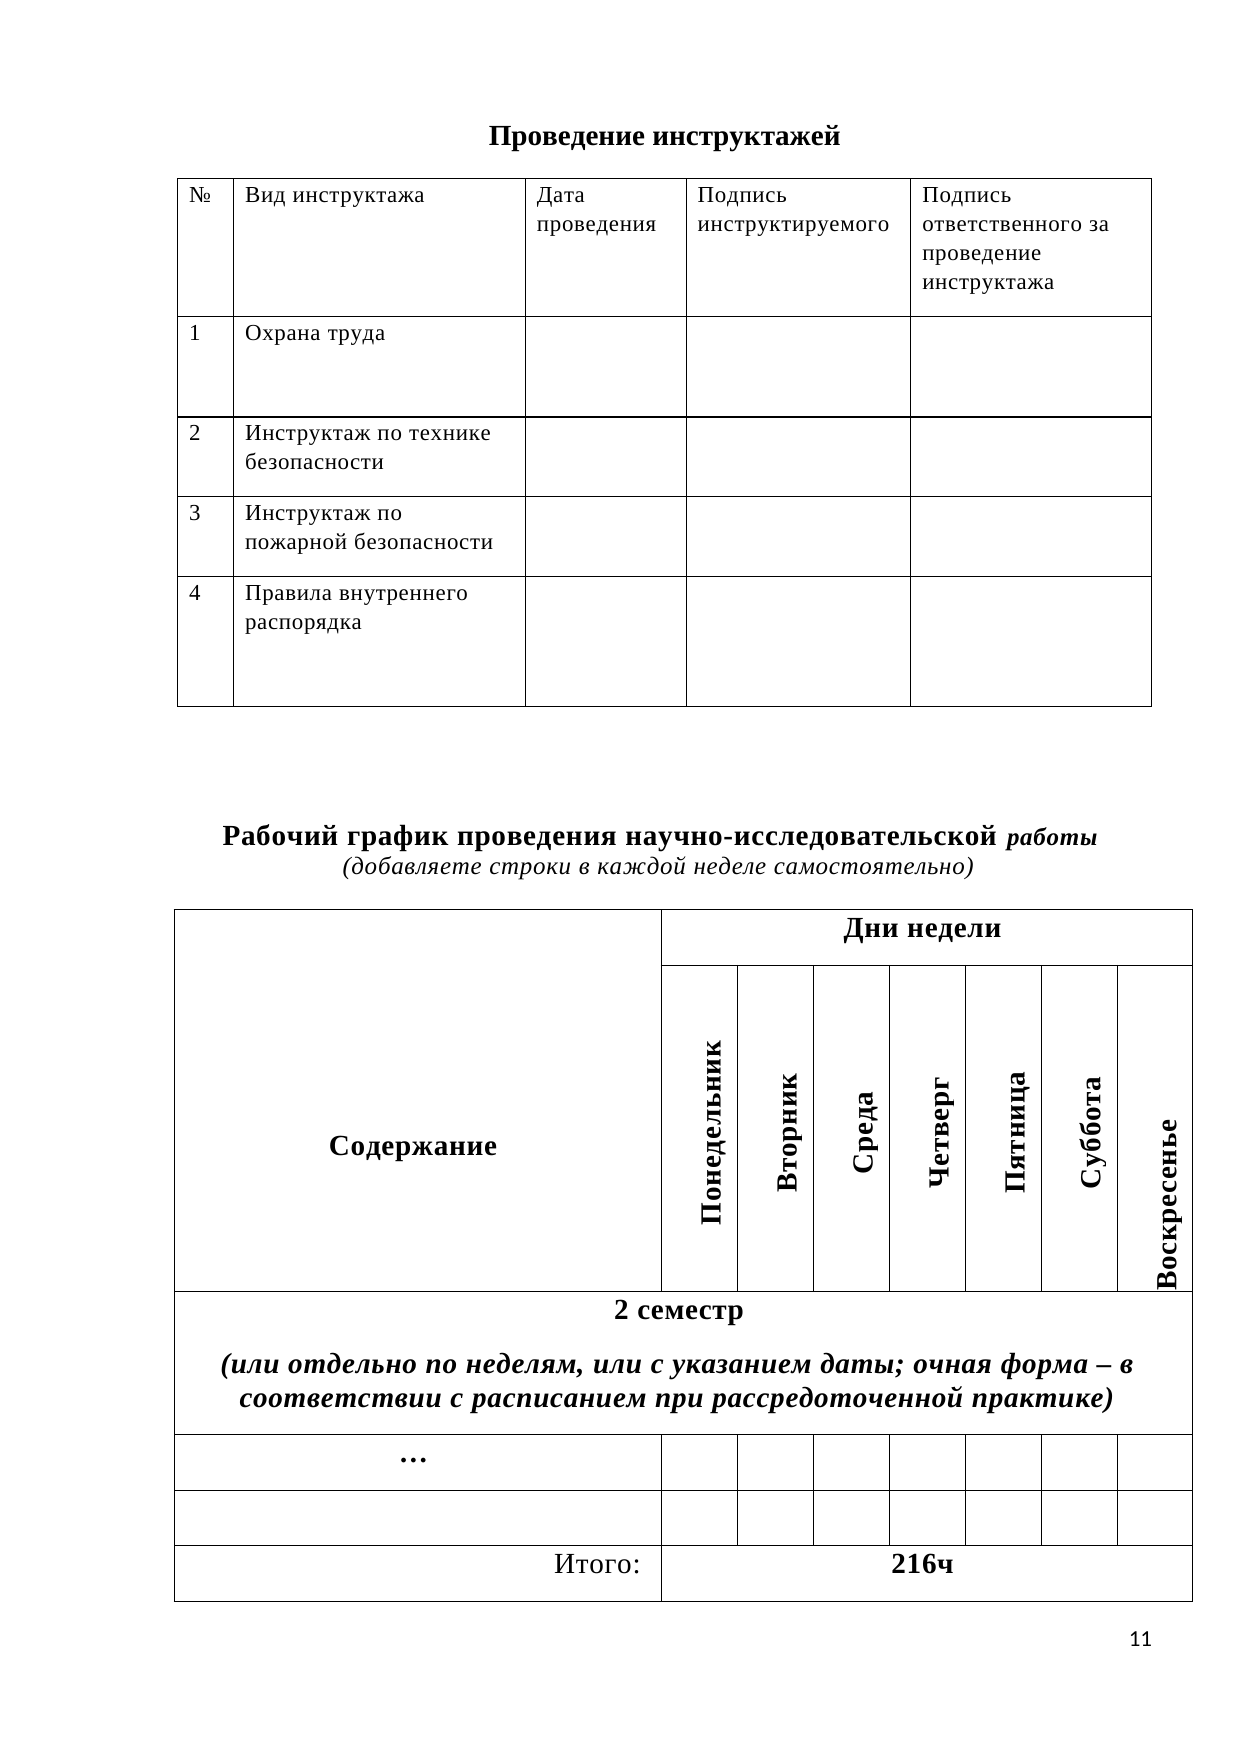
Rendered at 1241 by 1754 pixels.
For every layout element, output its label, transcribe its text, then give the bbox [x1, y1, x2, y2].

table_cell Инструктаж по пожарной безопасности [234, 497, 525, 576]
text (добавляете строки в каждой неделе самостоятельно) [177, 851, 1142, 880]
table_header № [178, 179, 233, 316]
table_cell Понедельник [662, 966, 737, 1291]
table_cell [687, 317, 910, 416]
table_cell [814, 1491, 889, 1545]
table_cell Инструктаж по технике безопасности [234, 418, 525, 496]
table_cell [687, 497, 910, 576]
table_header Подпись инструктируемого [687, 179, 910, 316]
table_cell [526, 418, 686, 496]
table_cell [890, 1435, 965, 1490]
table_header Дата проведения [526, 179, 686, 316]
table_cell [687, 418, 910, 496]
table_cell [890, 1491, 965, 1545]
table_cell [911, 317, 1151, 416]
table_cell Суббота [1042, 966, 1117, 1291]
table_cell 216ч [662, 1546, 1192, 1601]
table_cell 3 [178, 497, 233, 576]
table_cell Охрана труда [234, 317, 525, 416]
table_cell [814, 1435, 889, 1490]
table_cell [662, 1435, 737, 1490]
table_cell [687, 577, 910, 706]
table_header Подпись ответственного за проведение инструктажа [911, 179, 1151, 316]
table_cell [911, 577, 1151, 706]
table_cell Пятница [966, 966, 1041, 1291]
table_cell [175, 1491, 661, 1545]
table_cell [1042, 1491, 1117, 1545]
table_cell [911, 418, 1151, 496]
table_cell [526, 497, 686, 576]
table_cell [738, 1491, 813, 1545]
table_cell [966, 1491, 1041, 1545]
table_cell [911, 497, 1151, 576]
text Рабочий график проведения научно-исследовательской работы [177, 822, 1142, 851]
text Проведение инструктажей [177, 118, 1152, 152]
table_cell 2 семестр (или отдельно по неделям, или с указанием даты; очная форма – в соответствии с расписанием при рассредоточенной практике) [175, 1292, 1192, 1434]
table_header Дни недели [662, 910, 1192, 965]
table_header Вид инструктажа [234, 179, 525, 316]
table_cell Среда [814, 966, 889, 1291]
table_cell Вторник [738, 966, 813, 1291]
table_cell [1042, 1435, 1117, 1490]
table_cell 1 [178, 317, 233, 416]
table_cell 4 [178, 577, 233, 706]
table_cell [738, 1435, 813, 1490]
table_cell [1118, 1435, 1192, 1490]
table_cell [662, 1491, 737, 1545]
table_cell [1118, 1491, 1192, 1545]
table_cell [966, 1435, 1041, 1490]
table_cell 2 [178, 418, 233, 496]
table_cell [526, 317, 686, 416]
table_cell … [175, 1435, 661, 1490]
table_cell Четверг [890, 966, 965, 1291]
table_header Содержание [175, 910, 661, 1291]
table_cell Воскресенье [1118, 966, 1192, 1291]
table_cell Правила внутреннего распорядка [234, 577, 525, 706]
table_cell [526, 577, 686, 706]
table_cell Итого: [175, 1546, 661, 1601]
